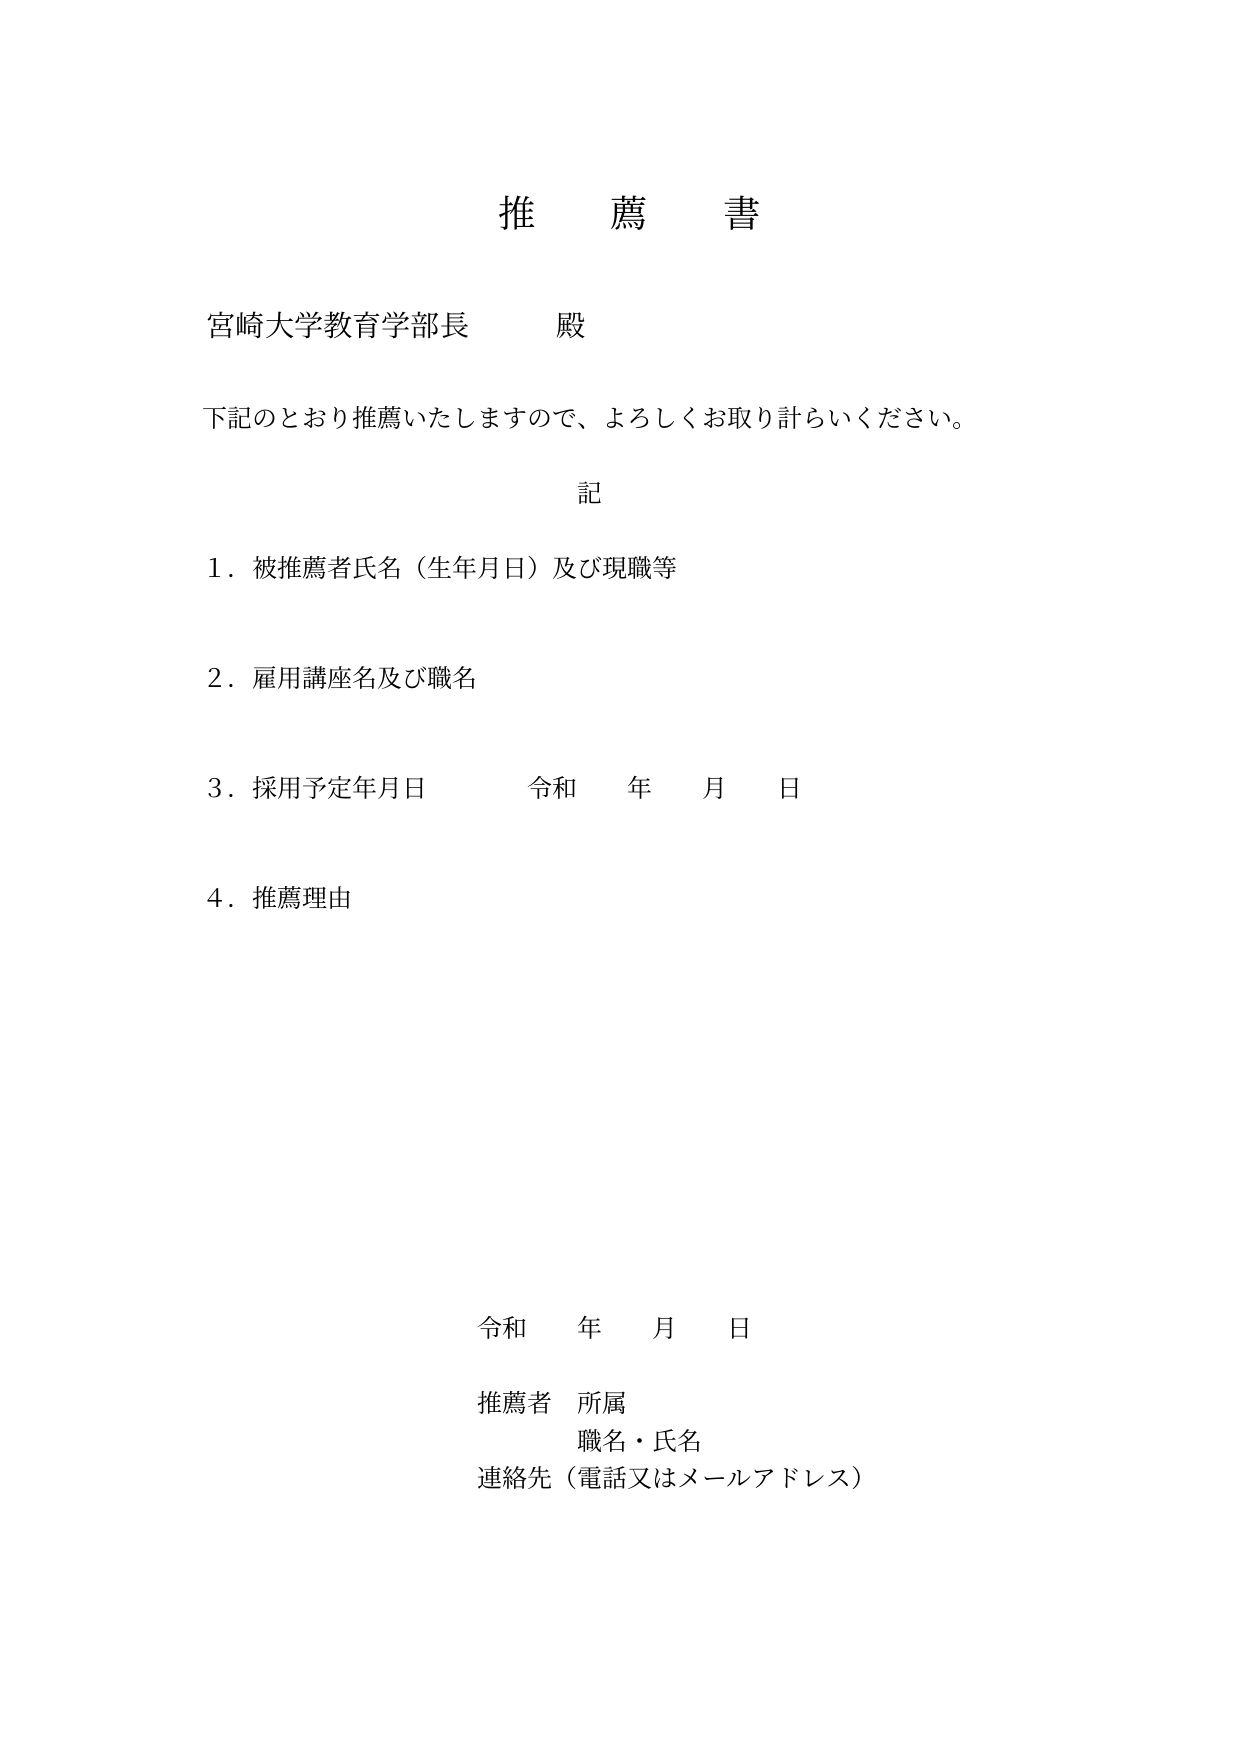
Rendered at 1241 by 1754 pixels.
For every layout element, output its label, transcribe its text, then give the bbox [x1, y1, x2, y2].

text ２．雇用講座名及び職名 [177, 658, 1092, 696]
text 下記のとおり推薦いたしますので、よろしくお取り計らいください。 [177, 398, 1092, 436]
text 宮崎大学教育学部長 殿 [177, 286, 1092, 361]
text ３．採用予定年月日 令和 年 月 日 [177, 768, 1092, 806]
text 連絡先（電話又はメールアドレス） [177, 1458, 1092, 1496]
text 推 薦 書 [177, 173, 1092, 248]
text 職名・氏名 [177, 1421, 1092, 1458]
text 記 [177, 473, 1092, 511]
text １．被推薦者氏名（生年月日）及び現職等 [177, 548, 1092, 586]
text 推薦者 所属 [177, 1383, 1092, 1421]
text 令和 年 月 日 [177, 1308, 1092, 1346]
text ４．推薦理由 [177, 878, 1092, 916]
